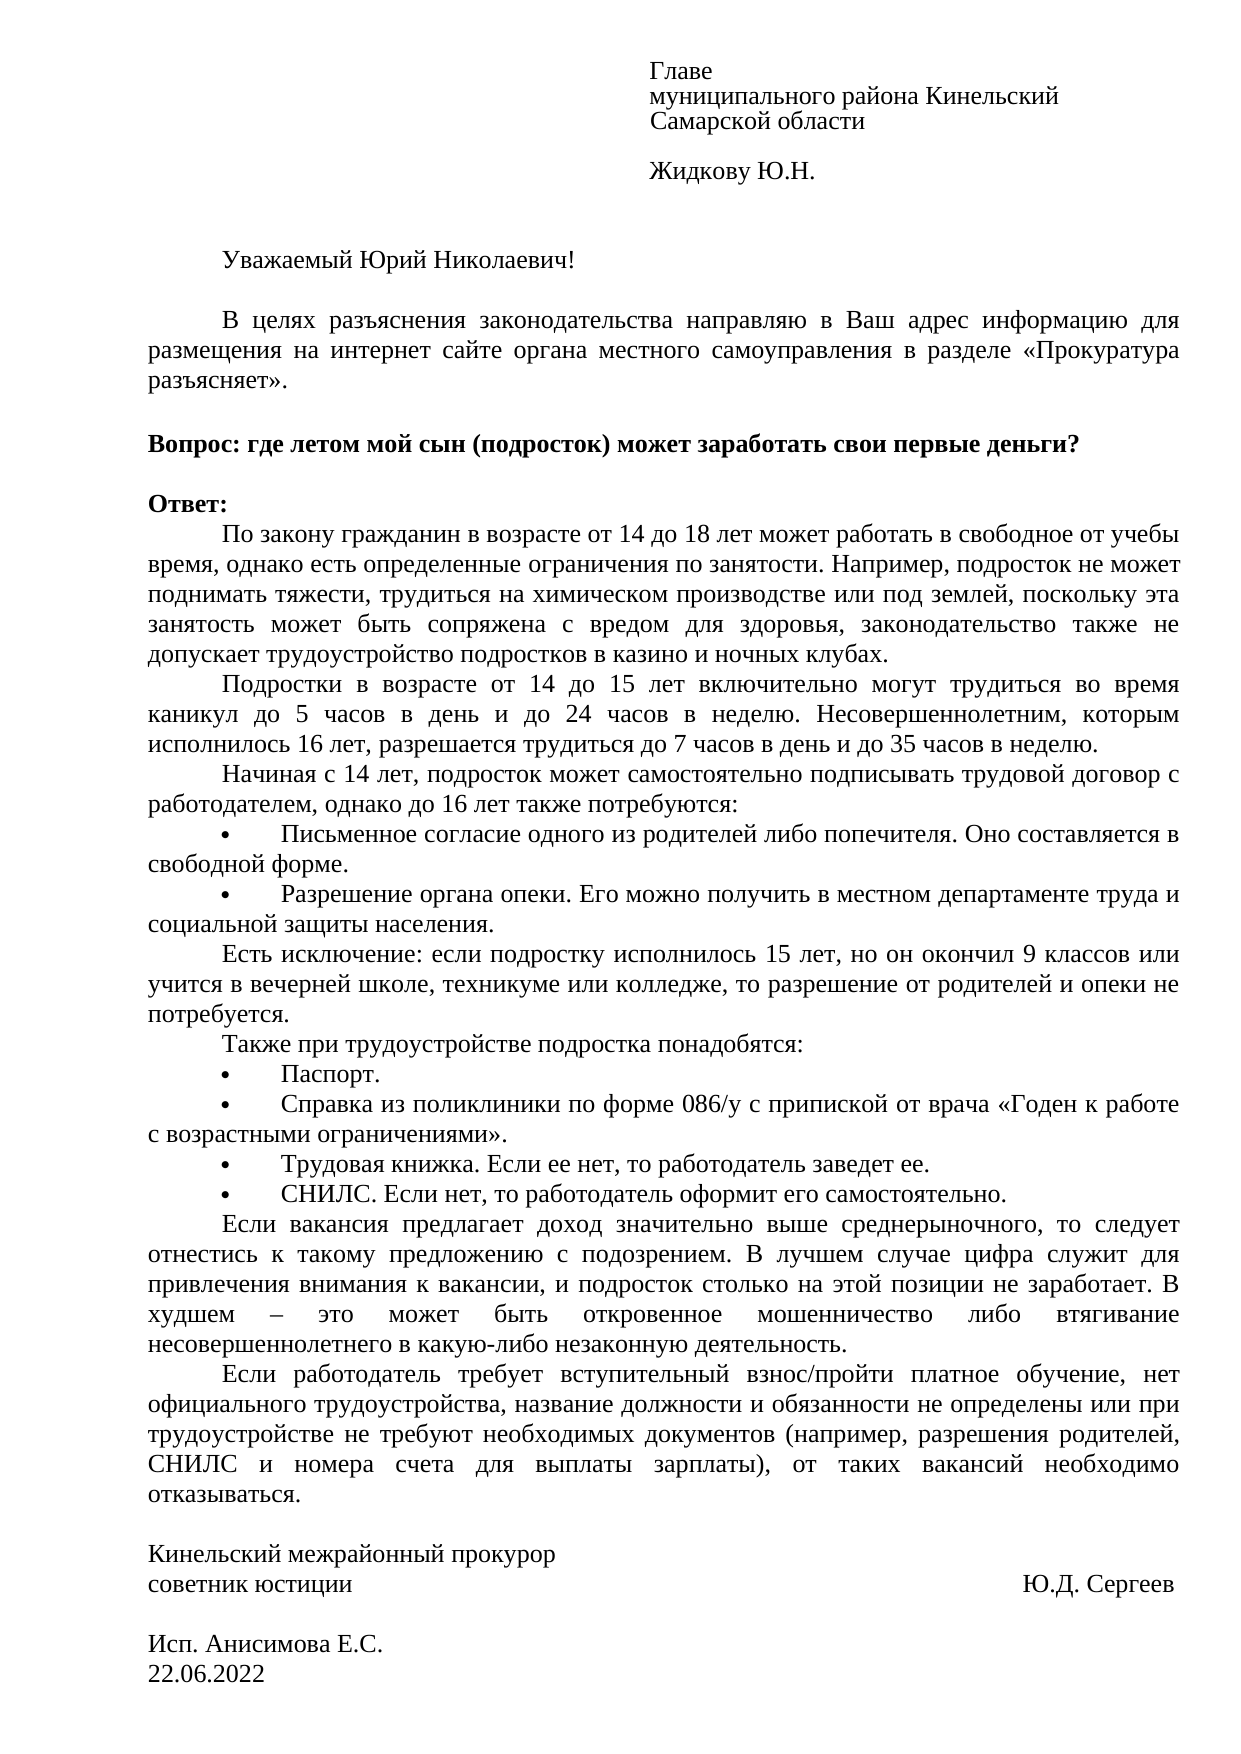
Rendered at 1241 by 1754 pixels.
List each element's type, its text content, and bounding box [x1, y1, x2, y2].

list Справка из поликлиники по форме 086/у с припиской от врача «Годен к работе с возрастными ограничениями». [148, 1088, 1181, 1148]
text Жидкову Ю.Н. [649, 159, 1181, 184]
text В целях разъяснения законодательства направляю в Ваш адрес информацию для размещения на интернет сайте органа местного самоуправления в разделе «Прокуратура разъясняет». [148, 304, 1181, 394]
text Если работодатель требует вступительный взнос/пройти платное обучение, нет официального трудоустройства, название должности и обязанности не определены или при трудоустройстве не требуют необходимых документов (например, разрешения родителей, СНИЛС и номера счета для выплаты зарплаты), от таких вакансий необходимо отказываться. [148, 1358, 1181, 1508]
text Вопрос: где летом мой сын (подросток) может заработать свои первые деньги? [148, 428, 1181, 458]
text Исп. Анисимова Е.С. [148, 1628, 1181, 1658]
text советник юстиции Ю.Д. Сергеев [148, 1568, 1181, 1598]
list Письменное согласие одного из родителей либо попечителя. Оно составляется в свободной форме. [148, 818, 1181, 878]
text 22.06.2022 [148, 1658, 1181, 1688]
text По закону гражданин в возрасте от 14 до 18 лет может работать в свободное от учебы время, однако есть определенные ограничения по занятости. Например, подросток не может поднимать тяжести, трудиться на химическом производстве или под землей, поскольку эта занятость может быть сопряжена с вредом для здоровья, законодательство также не допускает трудоустройство подростков в казино и ночных клубах. [148, 518, 1181, 668]
text Начиная с 14 лет, подросток может самостоятельно подписывать трудовой договор с работодателем, однако до 16 лет также потребуются: [148, 758, 1181, 818]
list СНИЛС. Если нет, то работодатель оформит его самостоятельно. [148, 1178, 1181, 1208]
text Есть исключение: если подростку исполнилось 15 лет, но он окончил 9 классов или учится в вечерней школе, техникуме или колледже, то разрешение от родителей и опеки не потребуется. [148, 938, 1181, 1028]
text Ответ: [148, 488, 1181, 518]
text Главе [649, 59, 1181, 84]
text Если вакансия предлагает доход значительно выше среднерыночного, то следует отнестись к такому предложению с подозрением. В лучшем случае цифра служит для привлечения внимания к вакансии, и подросток столько на этой позиции не заработает. В худшем – это может быть откровенное мошенничество либо втягивание несовершеннолетнего в какую-либо незаконную деятельность. [148, 1208, 1181, 1358]
list Разрешение органа опеки. Его можно получить в местном департаменте труда и социальной защиты населения. [148, 878, 1181, 938]
list Трудовая книжка. Если ее нет, то работодатель заведет ее. [148, 1148, 1181, 1178]
text Также при трудоустройстве подростка понадобятся: [148, 1028, 1181, 1058]
list Паспорт. [148, 1058, 1181, 1088]
text муниципального района Кинельский Самарской области [649, 84, 1181, 134]
text Уважаемый Юрий Николаевич! [148, 244, 1181, 274]
text Кинельский межрайонный прокурор [148, 1538, 1181, 1568]
text Подростки в возрасте от 14 до 15 лет включительно могут трудиться во время каникул до 5 часов в день и до 24 часов в неделю. Несовершеннолетним, которым исполнилось 16 лет, разрешается трудиться до 7 часов в день и до 35 часов в неделю. [148, 668, 1181, 758]
